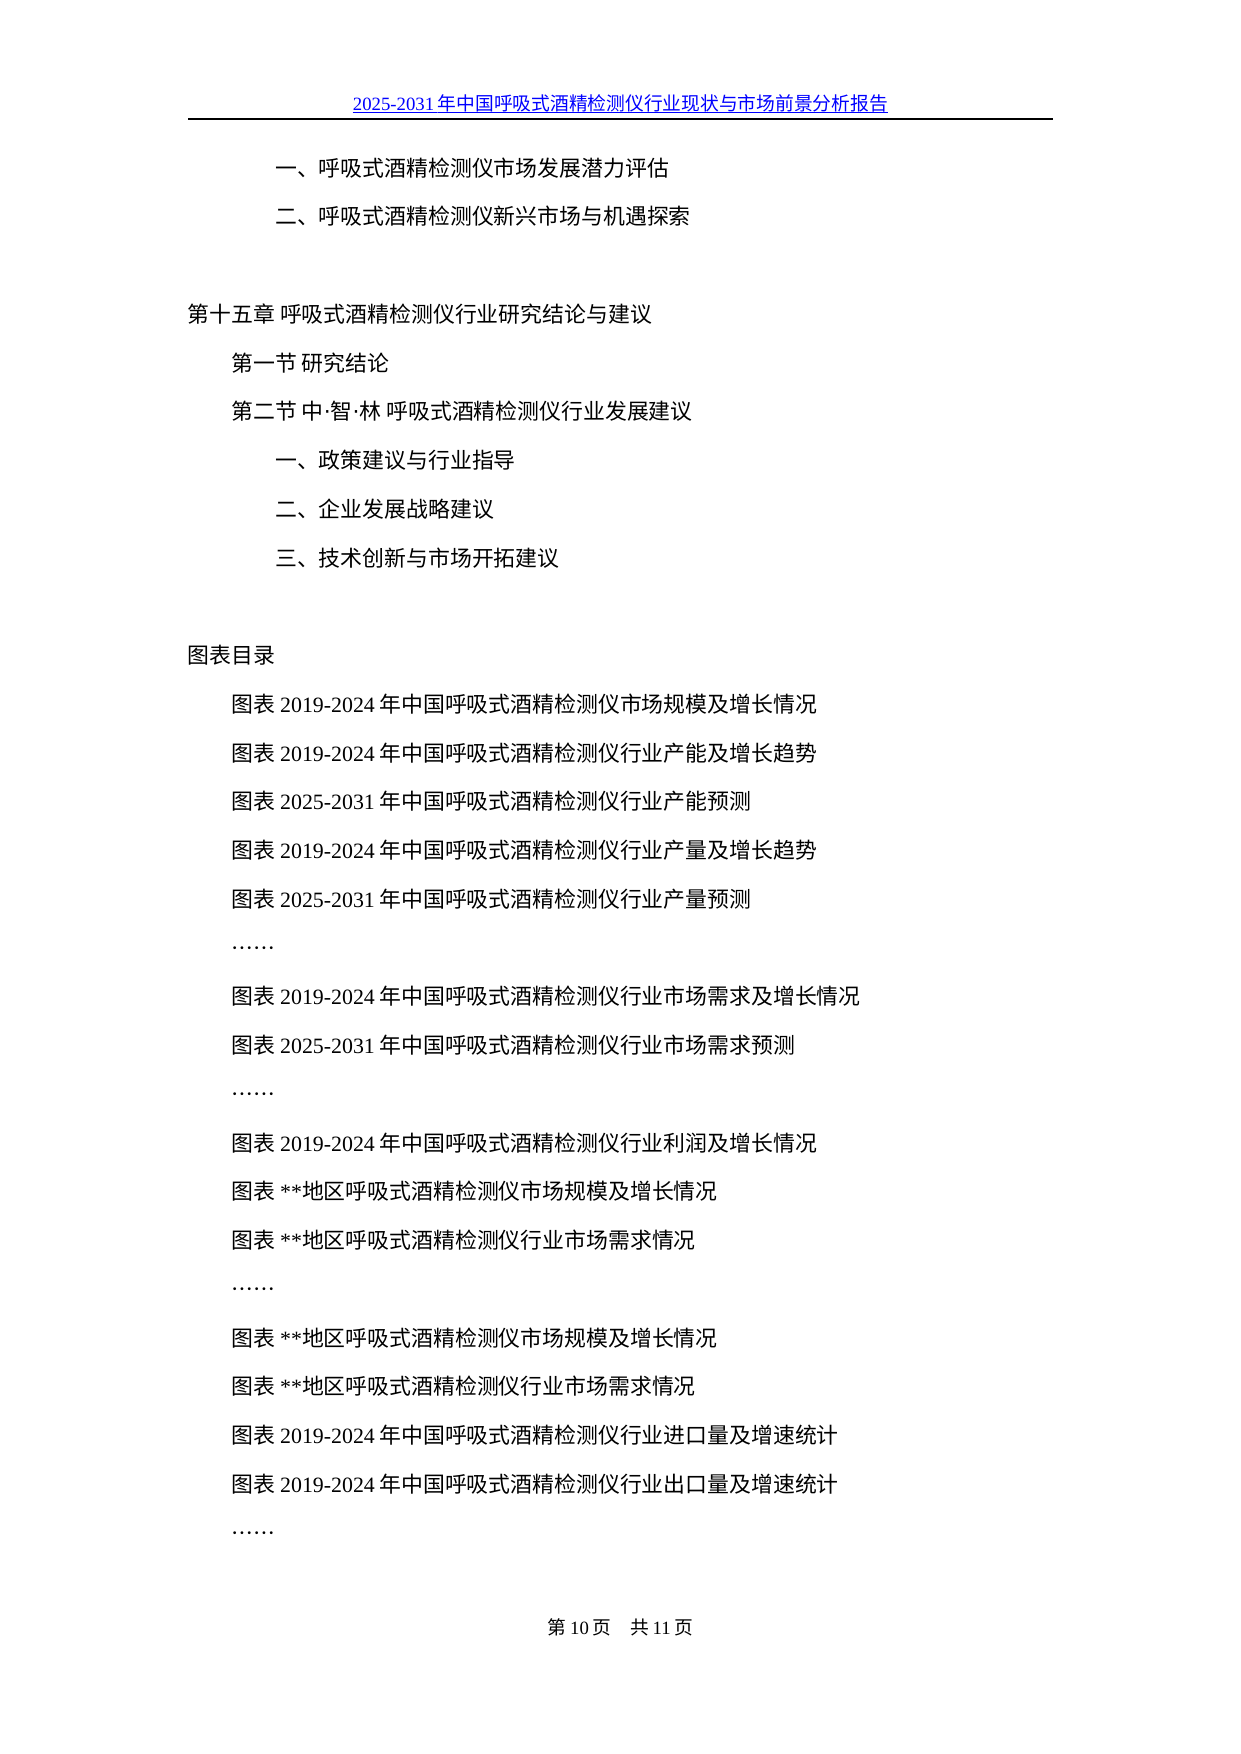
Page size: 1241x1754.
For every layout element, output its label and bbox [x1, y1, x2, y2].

text [187, 150, 1053, 1548]
